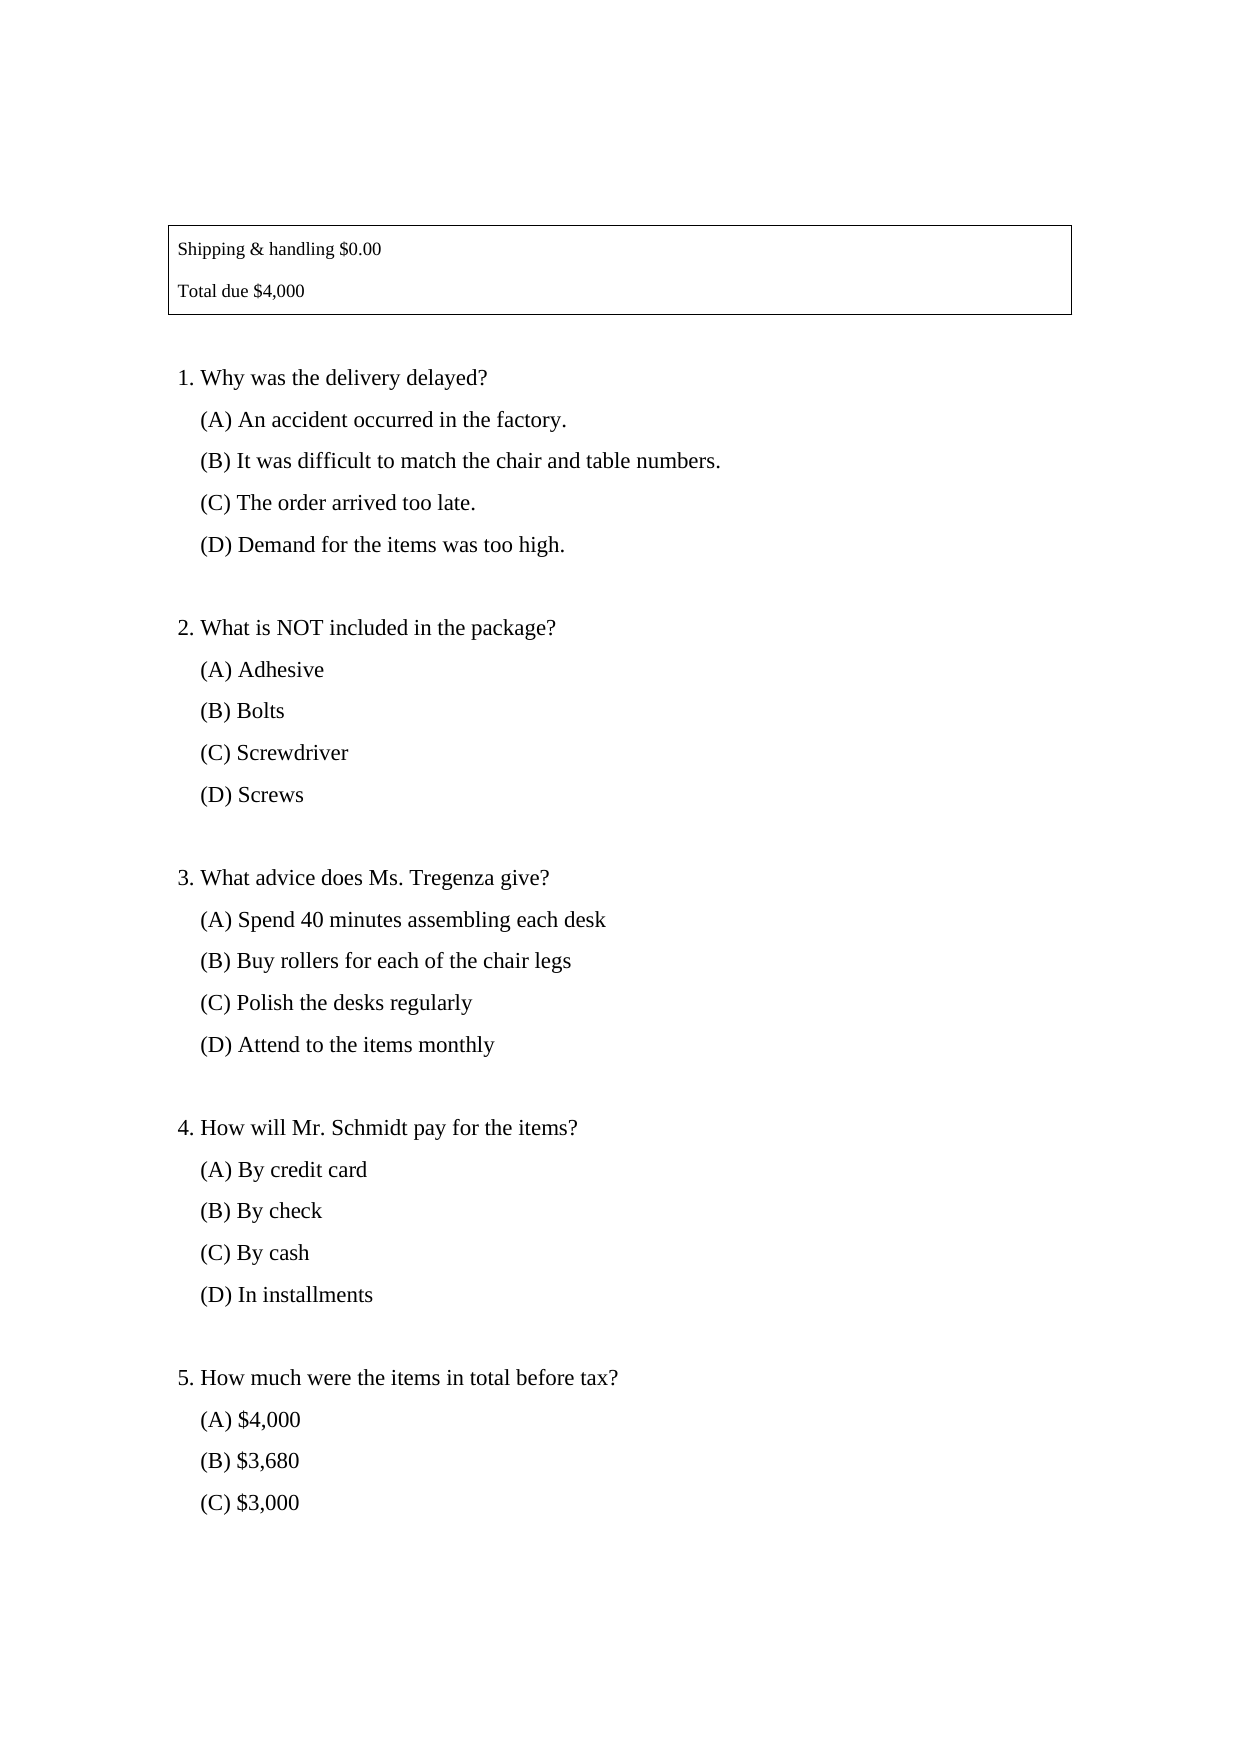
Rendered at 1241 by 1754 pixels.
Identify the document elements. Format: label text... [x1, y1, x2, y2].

text (D) Screws [177, 773, 1063, 815]
text (C) Polish the desks regularly [177, 981, 1063, 1023]
text (B) Bolts [177, 690, 1063, 731]
text (B) It was difficult to match the chair and table numbers. [177, 440, 1063, 481]
text (A) An accident occurred in the factory. [177, 398, 1063, 440]
text 4. How will Mr. Schmidt pay for the items? [177, 1106, 1063, 1148]
text Shipping & handling $0.00 [169, 226, 1071, 267]
text (D) In installments [177, 1273, 1063, 1315]
text 3. What advice does Ms. Tregenza give? [177, 856, 1063, 898]
text (A) By credit card [177, 1148, 1063, 1190]
text (C) By cash [177, 1231, 1063, 1273]
text (D) Demand for the items was too high. [177, 523, 1063, 565]
text (B) By check [177, 1190, 1063, 1231]
text (A) Adhesive [177, 648, 1063, 690]
text 1. Why was the delivery delayed? [177, 356, 1063, 398]
text (A) $4,000 [177, 1398, 1063, 1440]
text Total due $4,000 [169, 267, 1071, 314]
text 2. What is NOT included in the package? [177, 606, 1063, 648]
text (A) Spend 40 minutes assembling each desk [177, 898, 1063, 940]
text 5. How much were the items in total before tax? [177, 1356, 1063, 1398]
text (C) Screwdriver [177, 731, 1063, 773]
text (C) The order arrived too late. [177, 481, 1063, 523]
text (B) Buy rollers for each of the chair legs [177, 940, 1063, 981]
text (D) Attend to the items monthly [177, 1023, 1063, 1065]
text (C) $3,000 [177, 1481, 1063, 1523]
text (B) $3,680 [177, 1440, 1063, 1481]
